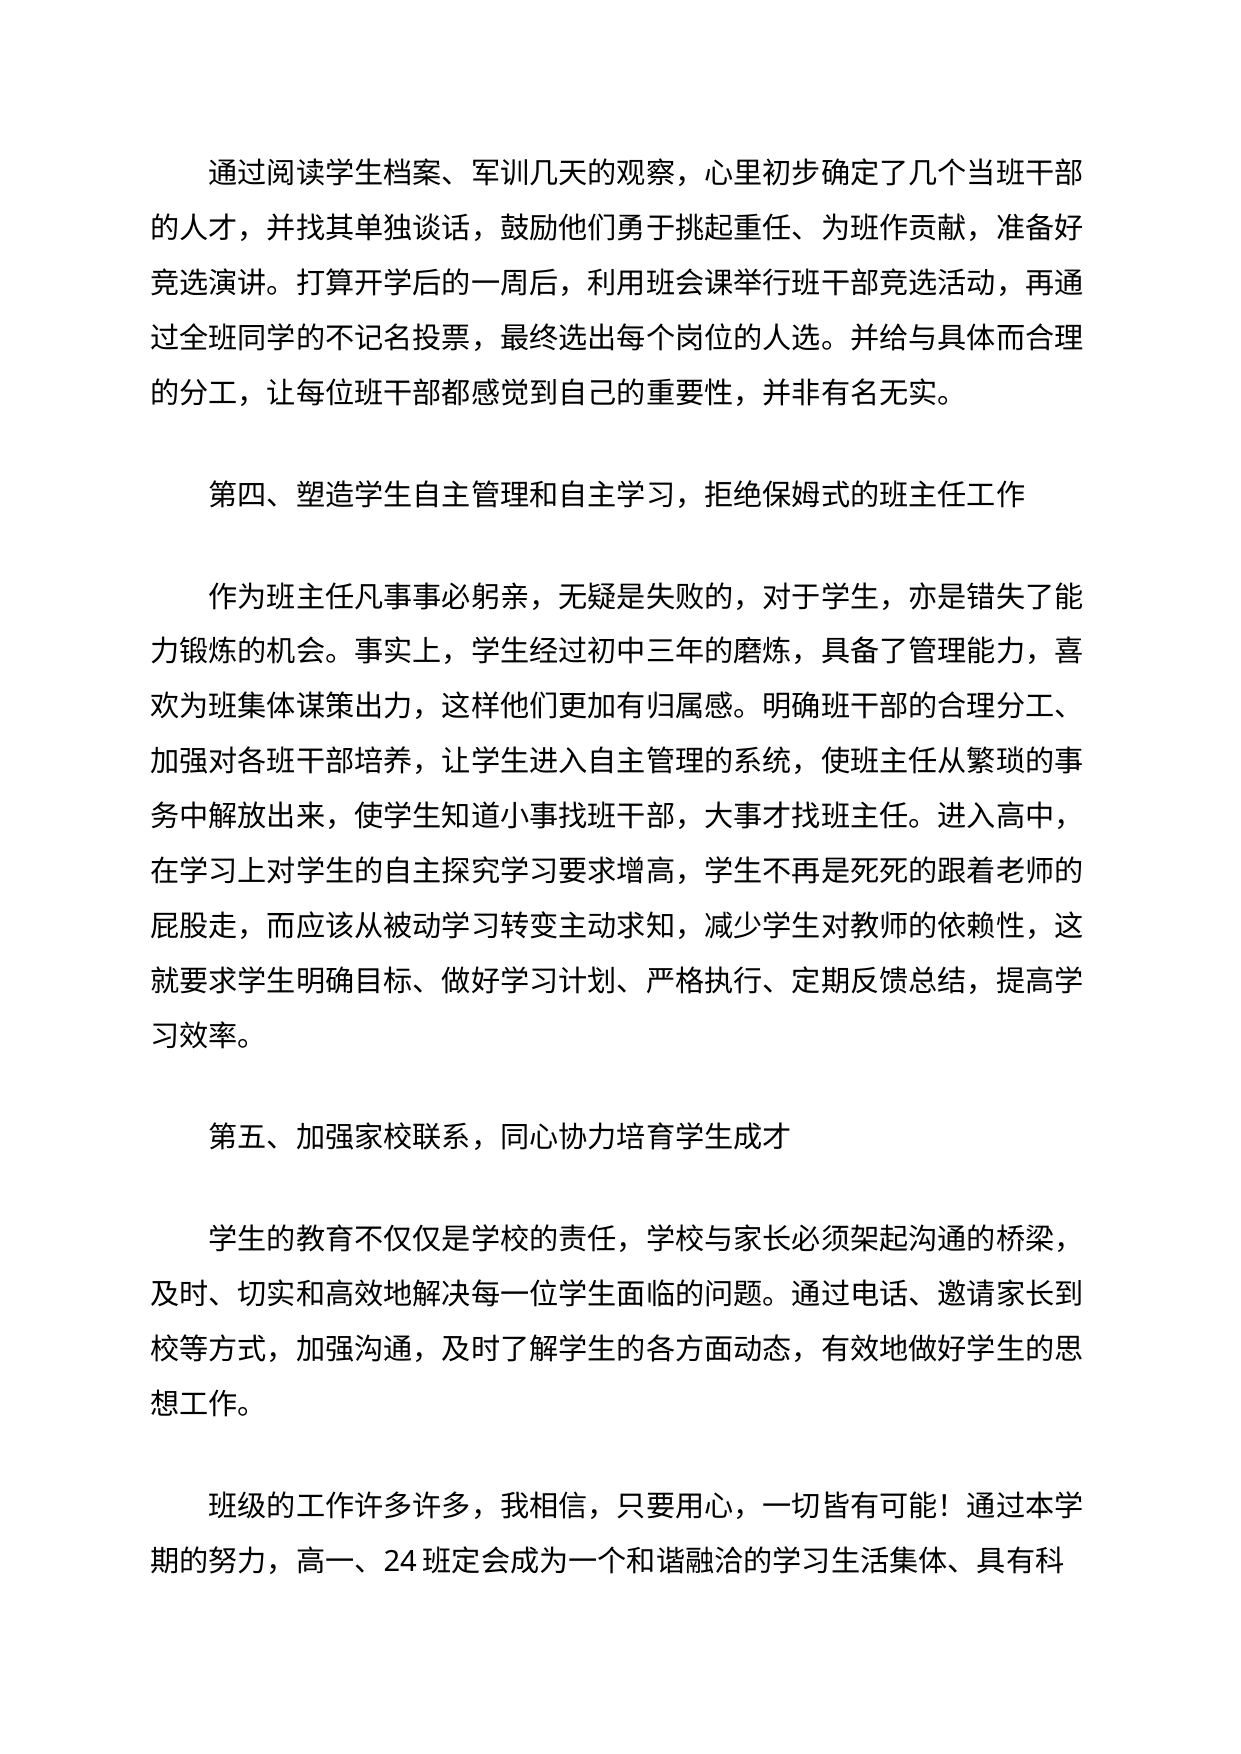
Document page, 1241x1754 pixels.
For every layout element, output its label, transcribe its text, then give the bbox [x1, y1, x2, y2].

text 通过阅读学生档案、军训几天的观察，心里初步确定了几个当班干部的人才，并找其单独谈话，鼓励他们勇于挑起重任、为班作贡献，准备好竞选演讲。打算开学后的一周后，利用班会课举行班干部竞选活动，再通过全班同学的不记名投票，最终选出每个岗位的人选。并给与具体而合理的分工，让每位班干部都感觉到自己的重要性，并非有名无实。 [150, 150, 1090, 412]
text 第五、加强家校联系，同心协力培育学生成才 [150, 1114, 1090, 1156]
text 学生的教育不仅仅是学校的责任，学校与家长必须架起沟通的桥梁，及时、切实和高效地解决每一位学生面临的问题。通过电话、邀请家长到校等方式，加强沟通，及时了解学生的各方面动态，有效地做好学生的思想工作。 [150, 1216, 1090, 1423]
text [150, 1482, 1090, 1579]
text 作为班主任凡事事必躬亲，无疑是失败的，对于学生，亦是错失了能力锻炼的机会。事实上，学生经过初中三年的磨炼，具备了管理能力，喜欢为班集体谋策出力，这样他们更加有归属感。明确班干部的合理分工、加强对各班干部培养，让学生进入自主管理的系统，使班主任从繁琐的事务中解放出来，使学生知道小事找班干部，大事才找班主任。进入高中，在学习上对学生的自主探究学习要求增高，学生不再是死死的跟着老师的屁股走，而应该从被动学习转变主动求知，减少学生对教师的依赖性，这就要求学生明确目标、做好学习计划、严格执行、定期反馈总结，提高学习效率。 [150, 573, 1090, 1054]
text 第四、塑造学生自主管理和自主学习，拒绝保姆式的班主任工作 [150, 471, 1090, 514]
